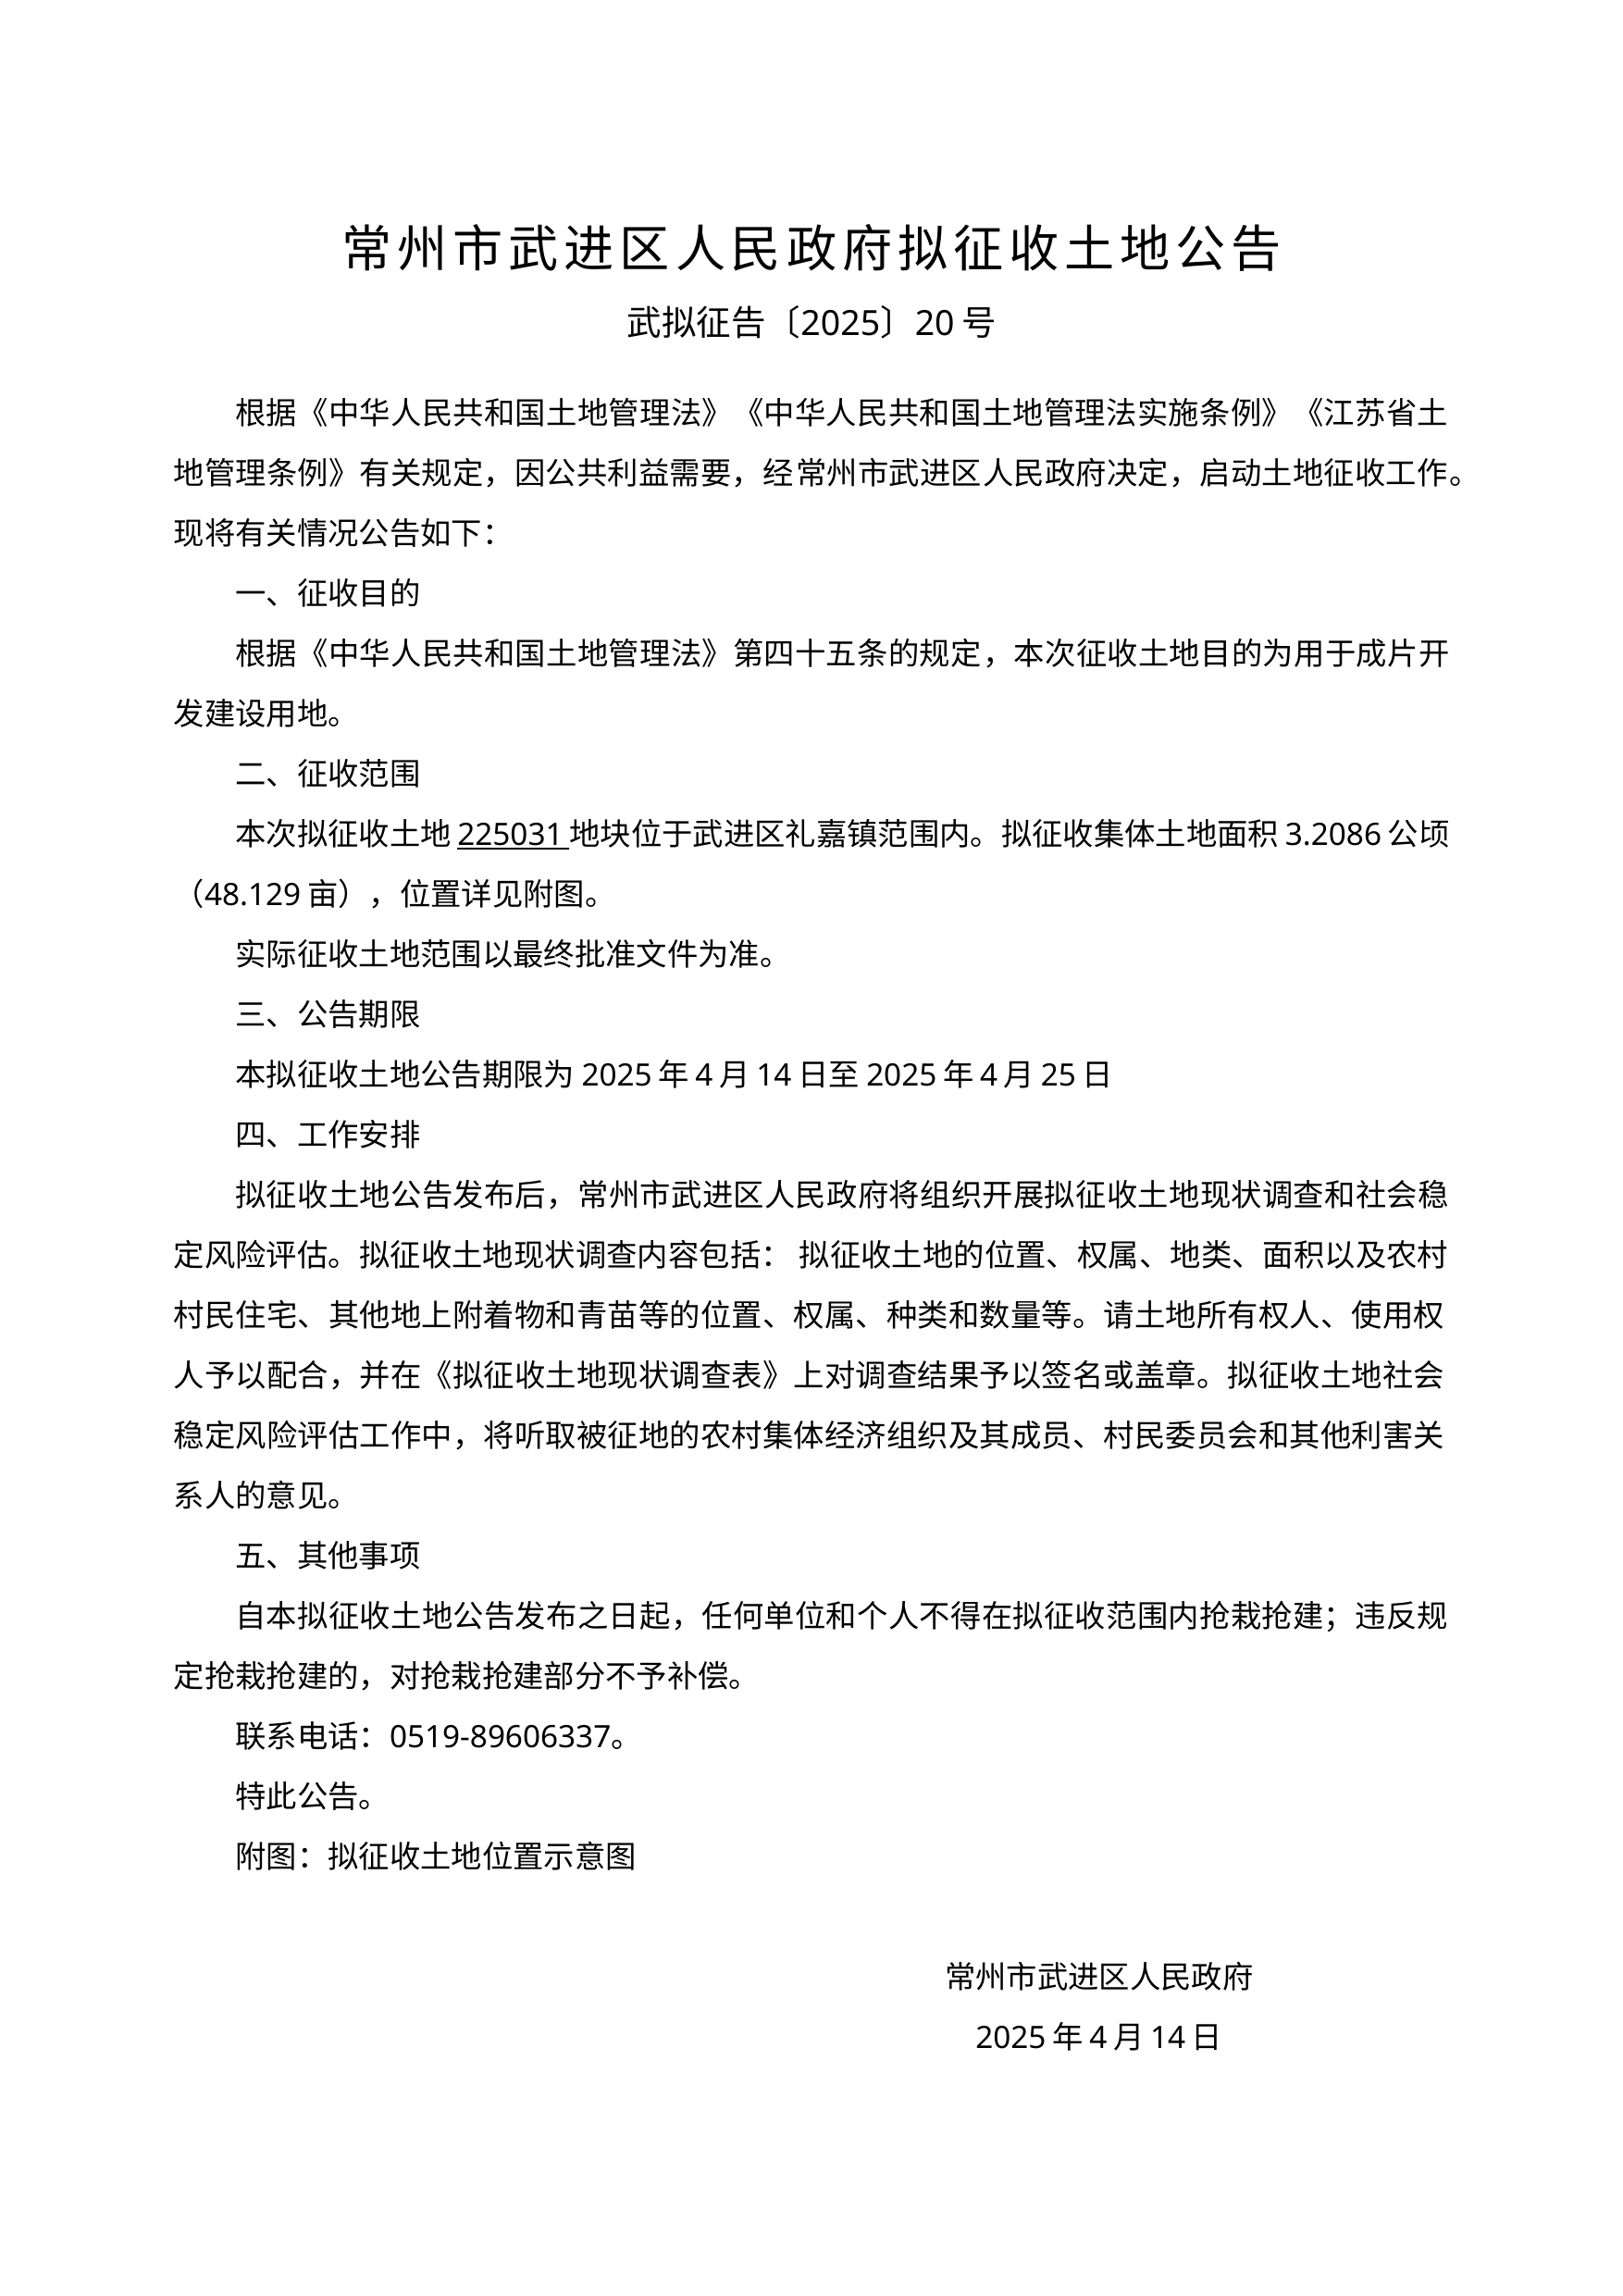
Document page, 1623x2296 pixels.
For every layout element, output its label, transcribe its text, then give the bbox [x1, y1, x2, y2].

text 拟征收土地公告发布后，常州市武进区人民政府将组织开展拟征收土地现状调查和社会稳定风险评估。拟征收土地现状调查内容包括： 拟征收土地的位置、权属、地类、面积以及农村村民住宅、其他地上附着物和青苗等的位置、权属、种类和数量等。请土地所有权人、使用权人予以配合，并在《拟征收土地现状调查表》上对调查结果予以签名或盖章。拟征收土地社会稳定风险评估工作中，将听取被征地的农村集体经济组织及其成员、村民委员会和其他利害关系人的意见。 [173, 1162, 1449, 1523]
text 实际征收土地范围以最终批准文件为准。 [173, 922, 1449, 982]
text 一、征收目的 [173, 561, 1449, 621]
text 三、公告期限 [173, 982, 1449, 1042]
text 四、工作安排 [173, 1102, 1449, 1162]
text 根据《中华人民共和国土地管理法》《中华人民共和国土地管理法实施条例》《江苏省土地管理条例》有关规定，因公共利益需要，经常州市武进区人民政府决定，启动土地征收工作。现将有关情况公告如下： [173, 380, 1449, 561]
text 五、其他事项 [173, 1523, 1449, 1583]
text 本拟征收土地公告期限为 2025年4月14日至 2025年4月25日 [173, 1042, 1449, 1102]
text 自本拟征收土地公告发布之日起，任何单位和个人不得在拟征收范围内抢栽抢建；违反规定抢栽抢建的，对抢栽抢建部分不予补偿。 [173, 1583, 1449, 1704]
text 二、征收范围 [173, 741, 1449, 801]
text 常州市武进区人民政府 [173, 1944, 1449, 2004]
text 2025年4月14日 [173, 2004, 1449, 2065]
text 联系电话：0519-89606337。 [173, 1704, 1449, 1764]
text 根据《中华人民共和国土地管理法》第四十五条的规定，本次征收土地目的为用于成片开发建设用地。 [173, 621, 1449, 741]
text 武拟征告〔2025〕20号 [173, 291, 1449, 351]
text 本次拟征收土地225031地块位于武进区礼嘉镇范围内。拟征收集体土地面积3.2086公顷（48.129亩），位置详见附图。 [173, 801, 1449, 922]
text 特此公告。 [173, 1764, 1449, 1824]
text 附图：拟征收土地位置示意图 [173, 1824, 1449, 1884]
text 常州市武进区人民政府拟征收土地公告 [173, 200, 1449, 291]
